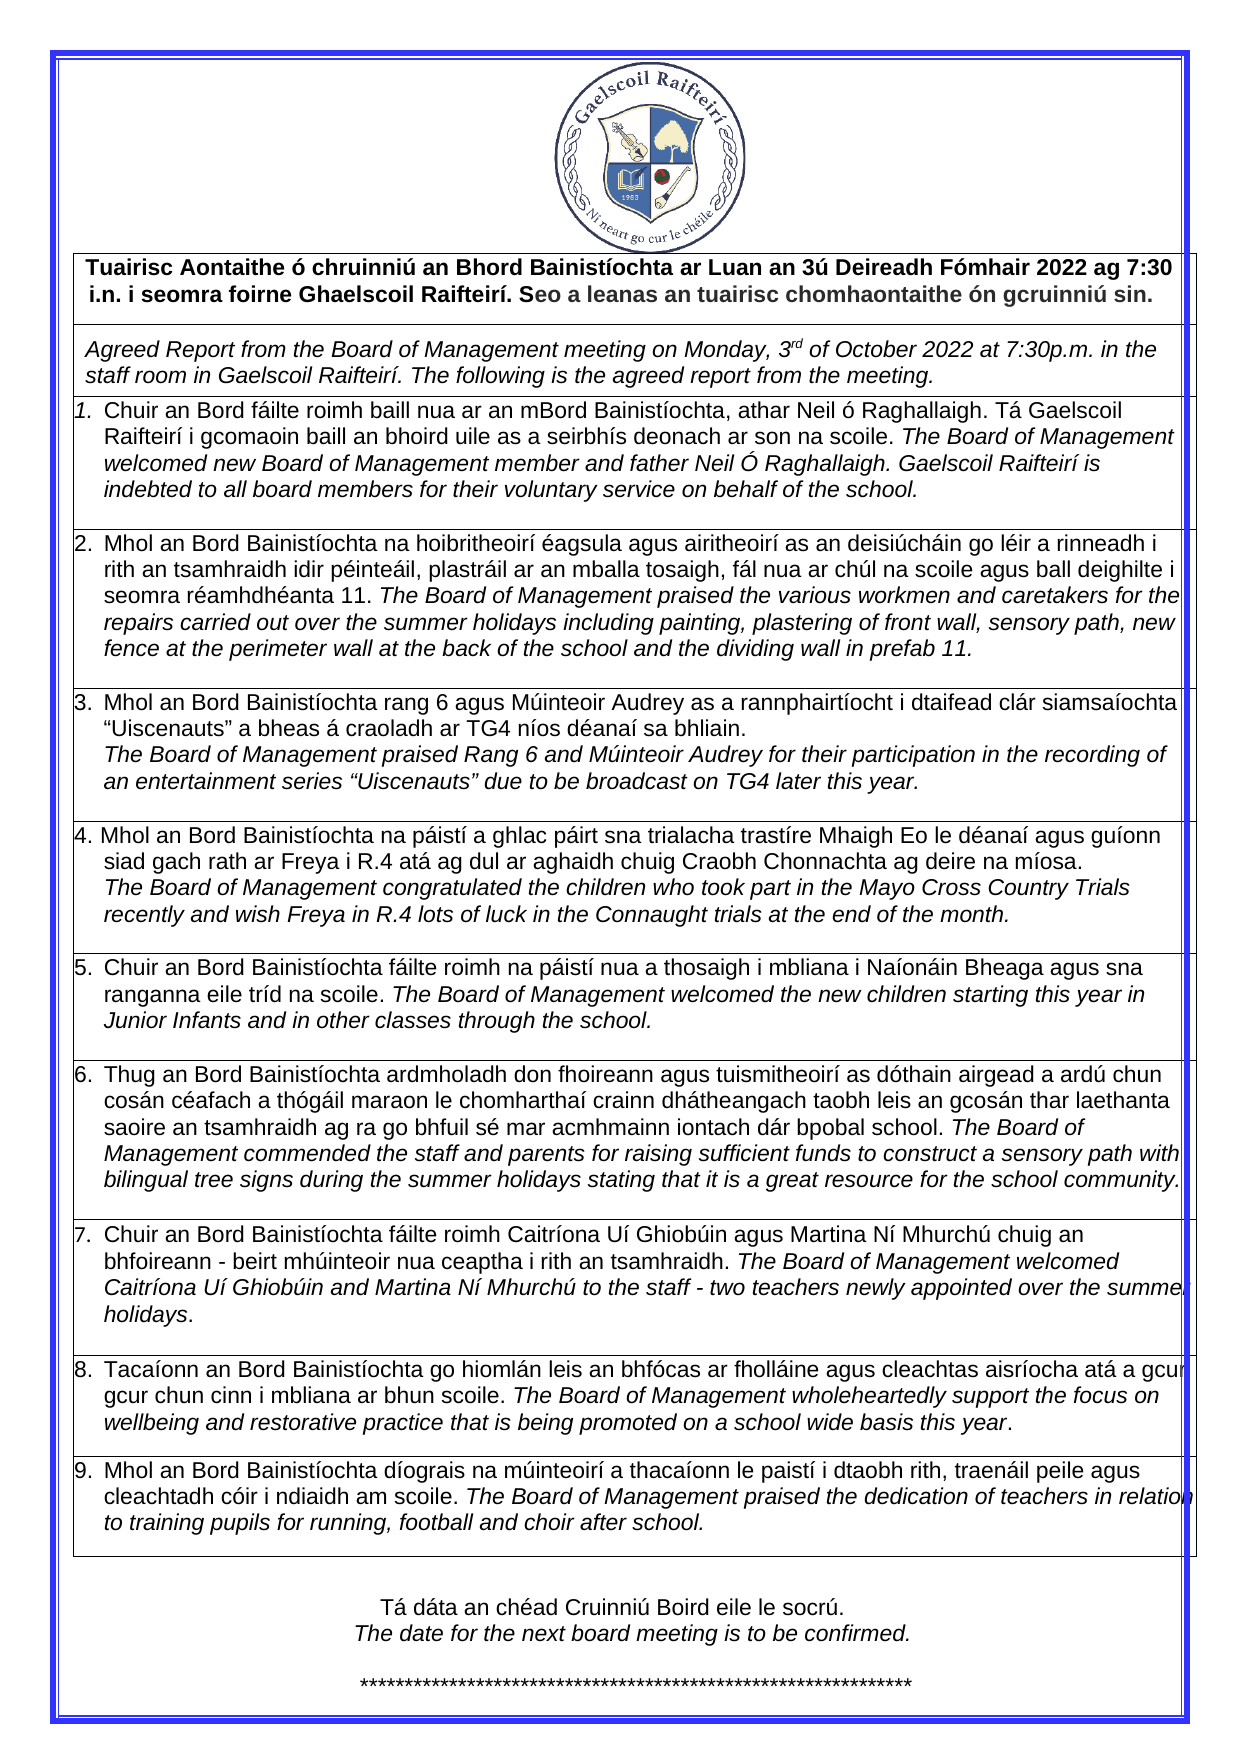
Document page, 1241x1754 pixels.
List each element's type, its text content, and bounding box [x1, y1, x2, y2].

list ************************************************************** [149, 1673, 1137, 1699]
table_cell Chuir an Bord Bainistíochta fáilte roimh na páistí nua a thosaigh i mbliana i Naíonáin Bheaga agus sna ranganna eile tríd na scoile. The Board of Management welcomed the new children starting this year in Junior Infants and in other classes through the school. [74, 954, 1181, 1060]
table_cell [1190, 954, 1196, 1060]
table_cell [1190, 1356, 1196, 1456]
text Tá dáta an chéad Cruinniú Boird eile le socrú. [74, 1594, 1137, 1620]
table_cell Chuir an Bord Bainistíochta fáilte roimh Caitríona Uí Ghiobúin agus Martina Ní Mhurchú chuig an bhfoireann - beirt mhúinteoir nua ceaptha i rith an tsamhraidh. The Board of Management welcomed Caitríona Uí Ghiobúin and Martina Ní Mhurchú to the staff - two teachers newly appointed over the summer holidays. [74, 1220, 1181, 1355]
table_cell Chuir an Bord fáilte roimh baill nua ar an mBord Bainistíochta, athar Neil ó Raghallaigh. Tá Gaelscoil Raifteirí i gcomaoin baill an bhoird uile as a seirbhís deonach ar son na scoile. The Board of Management welcomed new Board of Management member and father Neil Ó Raghallaigh. Gaelscoil Raifteirí is indebted to all board members for their voluntary service on behalf of the school. [74, 397, 1181, 528]
table_cell Mhol an Bord Bainistíochta rang 6 agus Múinteoir Audrey as a rannphairtíocht i dtaifead clár siamsaíochta “Uiscenauts” a bheas á craoladh ar TG4 níos déanaí sa bhliain. The Board of Management praised Rang 6 and Múinteoir Audrey for their participation in the recording of an entertainment series “Uiscenauts” due to be broadcast on TG4 later this year. [74, 689, 1181, 821]
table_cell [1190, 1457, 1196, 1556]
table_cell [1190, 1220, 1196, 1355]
table_cell Mhol an Bord Bainistíochta díograis na múinteoirí a thacaíonn le paistí i dtaobh rith, traenáil peile agus cleachtadh cóir i ndiaidh am scoile. The Board of Management praised the dedication of teachers in relation to training pupils for running, football and choir after school. [74, 1457, 1181, 1556]
table_cell Thug an Bord Bainistíochta ardmholadh don fhoireann agus tuismitheoirí as dóthain airgead a ardú chun cosán céafach a thógáil maraon le chomharthaí crainn dhátheangach taobh leis an gcosán thar laethanta saoire an tsamhraidh ag ra go bhfuil sé mar acmhmainn iontach dár bpobal school. The Board of Management commended the staff and parents for raising sufficient funds to construct a sensory path with bilingual tree signs during the summer holidays stating that it is a great resource for the school community. [74, 1061, 1181, 1219]
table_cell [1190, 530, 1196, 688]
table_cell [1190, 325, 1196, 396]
table_cell Tacaíonn an Bord Bainistíochta go hiomlán leis an bhfócas ar fholláine agus cleachtas aisríocha atá a gcur gcur chun cinn i mbliana ar bhun scoile. The Board of Management wholeheartedly support the focus on wellbeing and restorative practice that is being promoted on a school wide basis this year. [74, 1356, 1181, 1456]
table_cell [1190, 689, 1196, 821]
table_cell Agreed Report from the Board of Management meeting on Monday, 3rd of October 2022 at 7:30p.m. in the staff room in Gaelscoil Raifteirí. The following is the agreed report from the meeting. [74, 325, 1181, 396]
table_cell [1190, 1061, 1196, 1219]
table_header Tuairisc Aontaithe ó chruinniú an Bhord Bainistíochta ar Luan an 3ú Deireadh Fómhair 2022 ag 7:30 i.n. i seomra foirne Ghaelscoil Raifteirí. Seo a leanas an tuairisc chomhaontaithe ón gcruinniú sin. [74, 254, 1181, 324]
picture [554, 62, 746, 253]
table_cell Mhol an Bord Bainistíochta na hoibritheoirí éagsula agus airitheoirí as an deisiúcháin go léir a rinneadh i rith an tsamhraidh idir péinteáil, plastráil ar an mballa tosaigh, fál nua ar chúl na scoile agus ball deighilte i seomra réamhdhéanta 11. The Board of Management praised the various workmen and caretakers for the repairs carried out over the summer holidays including painting, plastering of front wall, sensory path, new fence at the perimeter wall at the back of the school and the dividing wall in prefab 11. [74, 530, 1181, 688]
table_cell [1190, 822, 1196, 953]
list The date for the next board meeting is to be confirmed. [149, 1620, 1137, 1646]
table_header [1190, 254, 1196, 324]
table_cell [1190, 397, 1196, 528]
table_cell Mhol an Bord Bainistíochta na páistí a ghlac páirt sna trialacha trastíre Mhaigh Eo le déanaí agus guíonn siad gach rath ar Freya i R.4 atá ag dul ar aghaidh chuig Craobh Chonnachta ag deire na míosa. The Board of Management congratulated the children who took part in the Mayo Cross Country Trials recently and wish Freya in R.4 lots of luck in the Connaught trials at the end of the month. [74, 822, 1181, 953]
